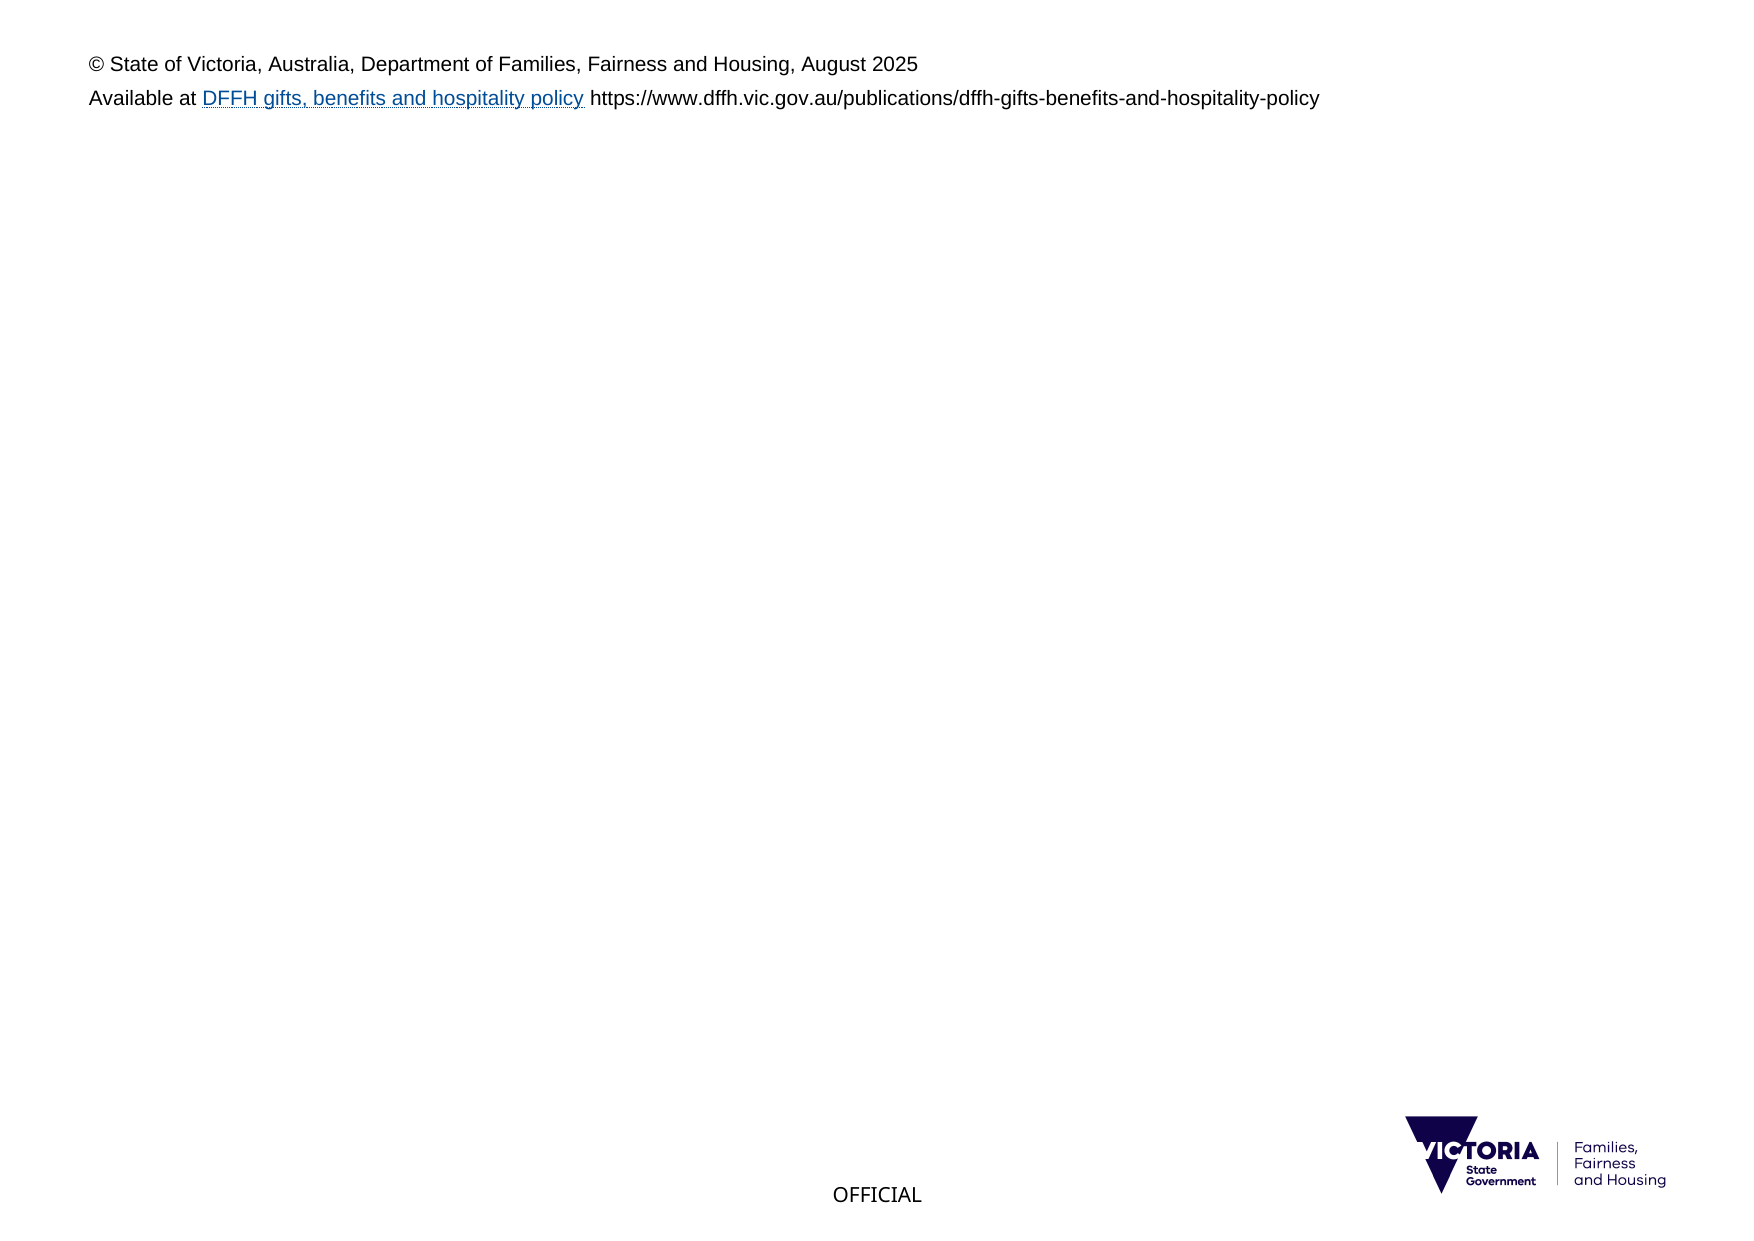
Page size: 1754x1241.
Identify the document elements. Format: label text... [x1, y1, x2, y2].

picture [0, 1110, 1754, 1241]
text Available at DFFH gifts, benefits and hospitality policy https://www.dffh.vic.gov.au/publications/dffh-gifts-benefits-and-hospitality-policy [89, 82, 1665, 110]
text © State of Victoria, Australia, Department of Families, Fairness and Housing, August 2025 [89, 47, 1665, 75]
